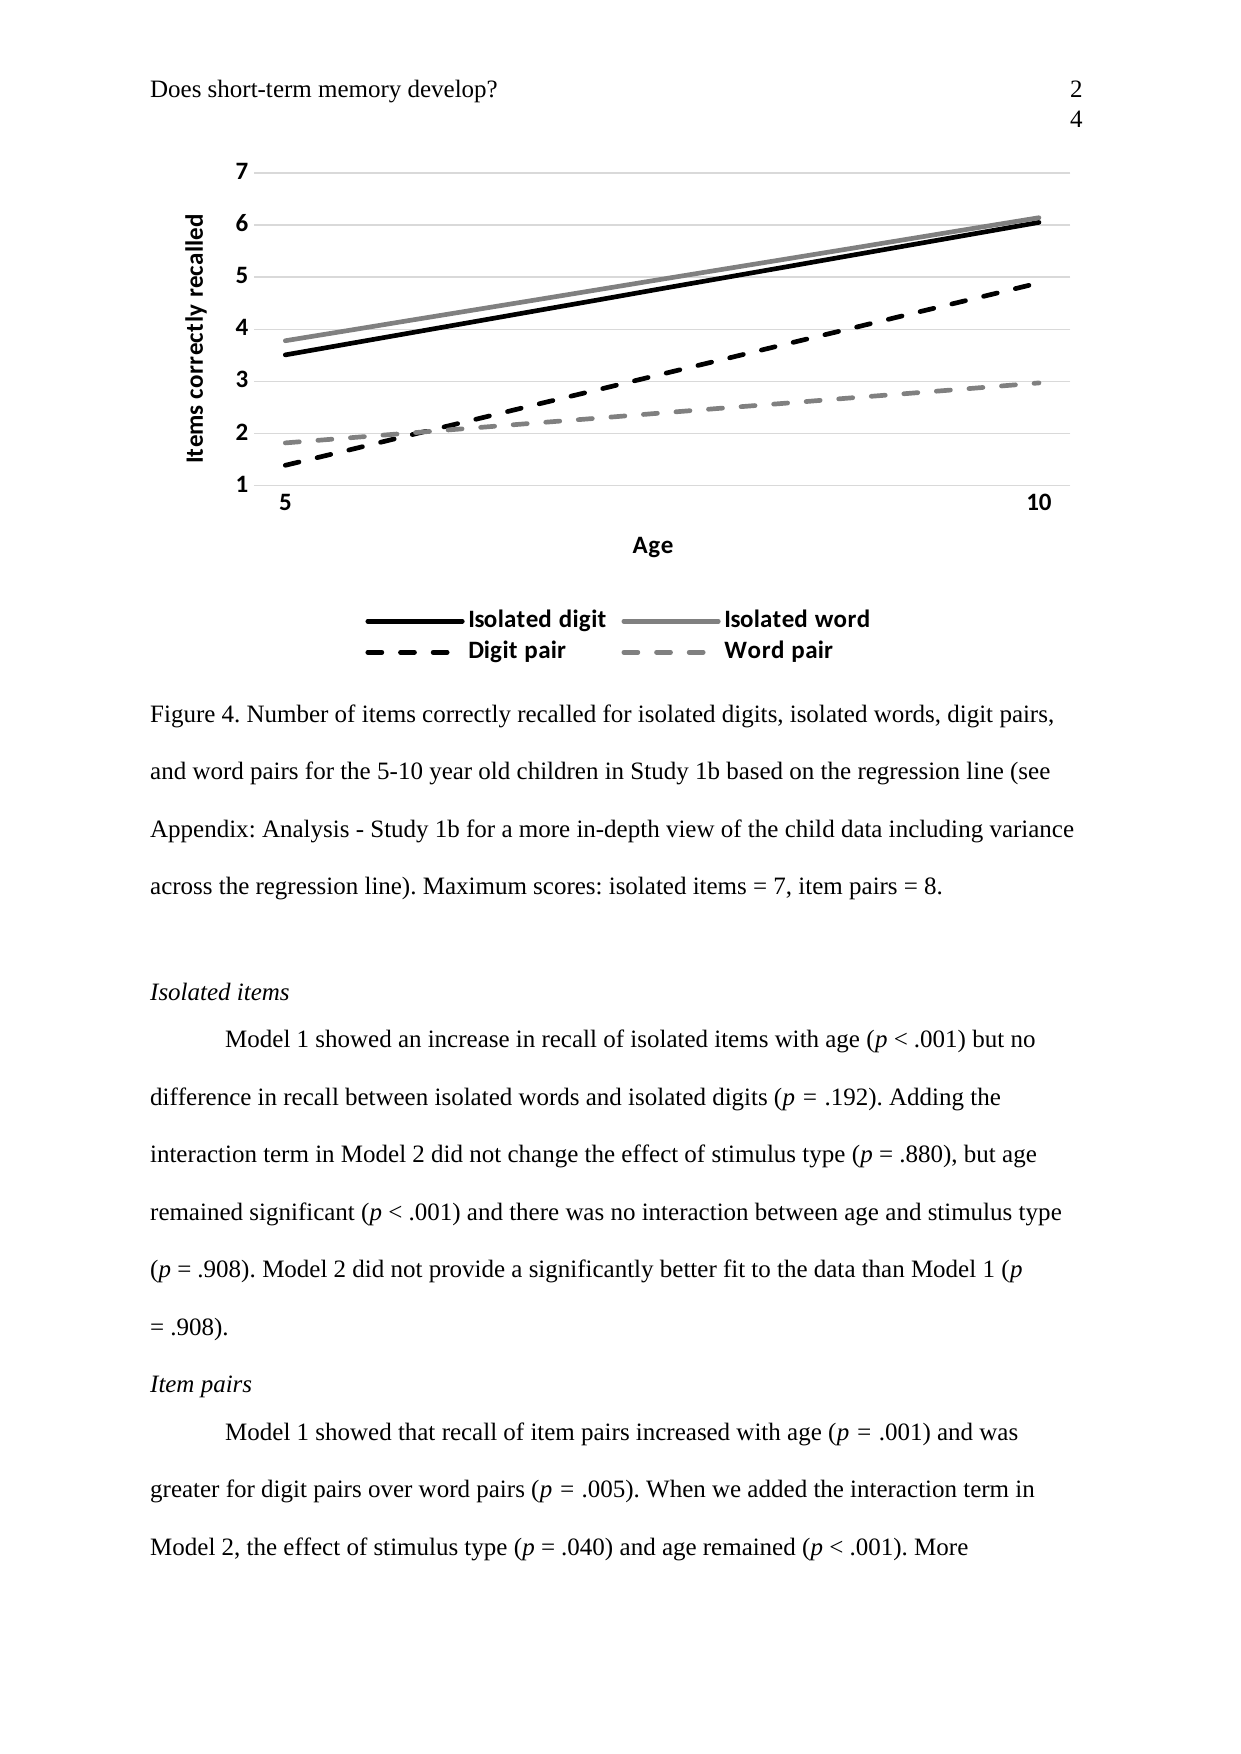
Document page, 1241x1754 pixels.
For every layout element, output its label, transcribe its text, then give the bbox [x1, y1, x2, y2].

text Isolated items [150, 977, 1090, 1005]
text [150, 1417, 1090, 1561]
text Figure 4. Number of items correctly recalled for isolated digits, isolated words, digit pairs, and word pairs for the 5-10 year old children in Study 1b based on the regression line (see Appendix: Analysis - Study 1b for a more in-depth view of the child data including variance across the regression line). Maximum scores: isolated items = 7, item pairs = 8. [150, 699, 1090, 900]
text Item pairs [150, 1369, 1090, 1398]
text Model 1 showed an increase in recall of isolated items with age (p < .001) but no difference in recall between isolated words and isolated digits (p = .192). Adding the interaction term in Model 2 did not change the effect of stimulus type (p = .880), but age remained significant (p < .001) and there was no interaction between age and stimulus type (p = .908). Model 2 did not provide a significantly better fit to the data than Model 1 (p = .908). [150, 1024, 1090, 1341]
